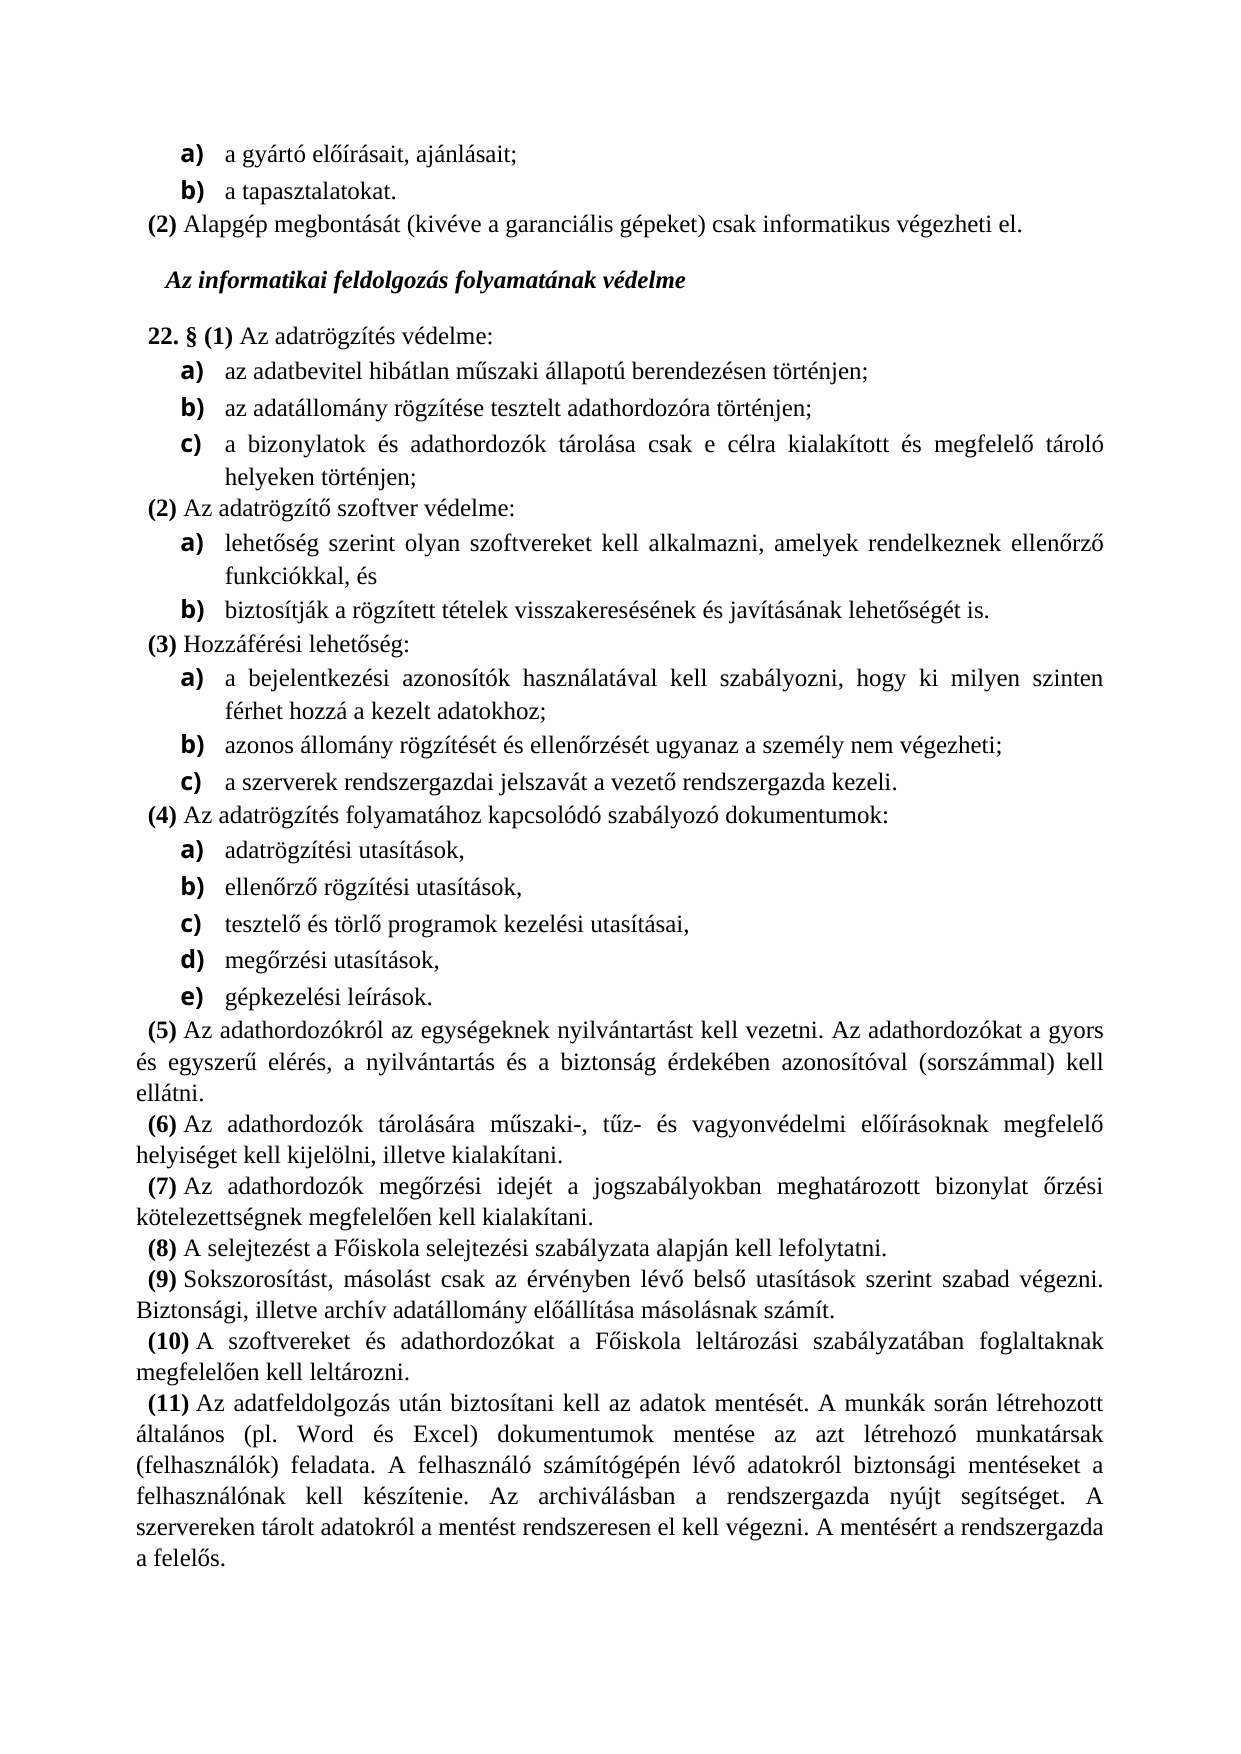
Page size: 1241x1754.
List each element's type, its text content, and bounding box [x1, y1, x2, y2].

list Az adathordozók megőrzési idejét a jogszabályokban meghatározott bizonylat őrzési kötelezettségnek megfelelően kell kialakítani. [136, 1171, 1104, 1231]
list azonos állomány rögzítését és ellenőrzését ugyanaz a személy nem végezheti; [180, 727, 1104, 761]
list az adatbevitel hibátlan műszaki állapotú berendezésen történjen; [180, 352, 1104, 387]
list a tapasztalatokat. [180, 173, 1104, 207]
list A szoftvereket és adathordozókat a Főiskola leltározási szabályzatában foglaltaknak megfelelően kell leltározni. [136, 1326, 1104, 1386]
list Az adatrögzítő szoftver védelme: [136, 493, 1104, 522]
list ellenőrző rögzítési utasítások, [180, 868, 1104, 902]
list Sokszorosítást, másolást csak az érvényben lévő belső utasítások szerint szabad végezni. Biztonsági, illetve archív adatállomány előállítása másolásnak számít. [136, 1264, 1104, 1324]
list az adatállomány rögzítése tesztelt adathordozóra történjen; [180, 389, 1104, 423]
list Az adatfeldolgozás után biztosítani kell az adatok mentését. A munkák során létrehozott általános (pl. Word és Excel) dokumentumok mentése az azt létrehozó munkatársak (felhasználók) feladata. A felhasználó számítógépén lévő adatokról biztonsági mentéseket a felhasználónak kell készítenie. Az archiválásban a rendszergazda nyújt segítséget. A szervereken tárolt adatokról a mentést rendszeresen el kell végezni. A mentésért a rendszergazda a felelős. [136, 1388, 1104, 1572]
list adatrögzítési utasítások, [180, 832, 1104, 866]
list tesztelő és törlő programok kezelési utasításai, [180, 905, 1104, 939]
list Hozzáférési lehetőség: [136, 629, 1104, 657]
list a bejelentkezési azonosítók használatával kell szabályozni, hogy ki milyen szinten férhet hozzá a kezelt adatokhoz; [180, 660, 1104, 725]
list A selejtezést a Főiskola selejtezési szabályzata alapján kell lefolytatni. [136, 1233, 1104, 1262]
list Az adatrögzítés folyamatához kapcsolódó szabályozó dokumentumok: [136, 801, 1104, 829]
list a bizonylatok és adathordozók tárolása csak e célra kialakított és megfelelő tároló helyeken történjen; [180, 426, 1104, 491]
list Alapgép megbontását (kivéve a garanciális gépeket) csak informatikus végezheti el. [136, 209, 1104, 238]
list a szerverek rendszergazdai jelszavát a vezető rendszergazda kezeli. [180, 764, 1104, 798]
subtitle Az informatikai feldolgozás folyamatának védelme [165, 265, 1104, 294]
list biztosítják a rögzített tételek visszakeresésének és javításának lehetőségét is. [180, 592, 1104, 626]
list gépkezelési leírások. [180, 979, 1104, 1013]
list lehetőség szerint olyan szoftvereket kell alkalmazni, amelyek rendelkeznek ellenőrző funkciókkal, és [180, 524, 1104, 589]
list (1) Az adatrögzítés védelme: [136, 321, 1104, 350]
list Az adathordozókról az egységeknek nyilvántartást kell vezetni. Az adathordozókat a gyors és egyszerű elérés, a nyilvántartás és a biztonság érdekében azonosítóval (sorszámmal) kell ellátni. [136, 1016, 1104, 1106]
list Az adathordozók tárolására műszaki-, tűz- és vagyonvédelmi előírásoknak megfelelő helyiséget kell kijelölni, illetve kialakítani. [136, 1109, 1104, 1168]
list a gyártó előírásait, ajánlásait; [180, 136, 1104, 170]
list megőrzési utasítások, [180, 942, 1104, 976]
